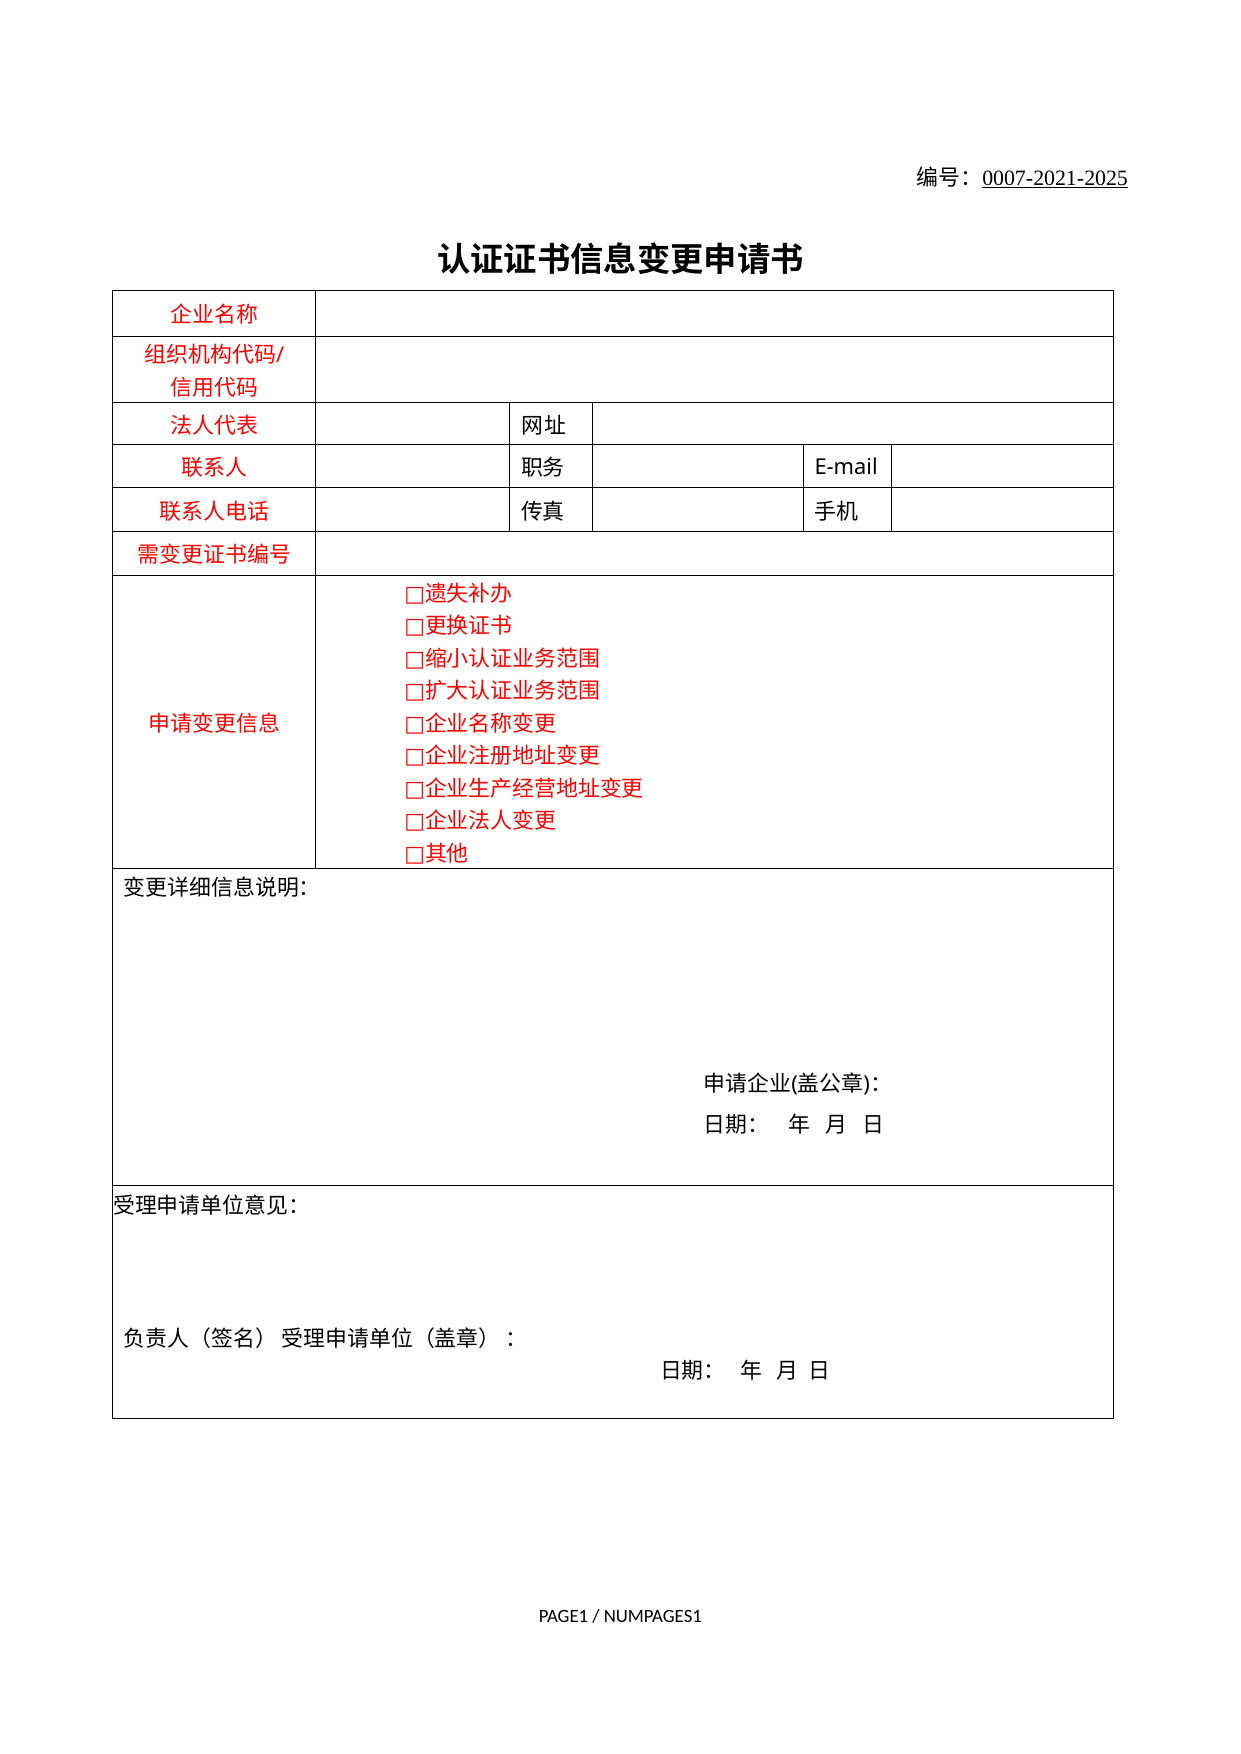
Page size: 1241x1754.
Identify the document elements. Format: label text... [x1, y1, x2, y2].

table_cell [316, 532, 1113, 574]
table_cell □遗失补办 □更换证书 □缩小认证业务范围 □扩大认证业务范围 □企业名称变更 □企业注册地址变更 □企业生产经营地址变更 □企业法人变更 □其他 [316, 576, 1113, 868]
table_cell [316, 337, 1113, 402]
table_cell 手机 [804, 488, 891, 531]
table_cell [593, 445, 803, 487]
table_cell 传真 [510, 488, 592, 531]
text 认证证书信息变更申请书 [112, 224, 1128, 289]
table_cell [593, 403, 1113, 444]
table_cell 职务 [510, 445, 592, 487]
table_header [316, 291, 1113, 336]
text 编号：0007-2021-2025 [112, 159, 1128, 192]
table_cell 申请变更信息 [113, 576, 315, 868]
table_cell [892, 445, 1113, 487]
table_cell 联系人 [113, 445, 315, 487]
table_cell [316, 488, 509, 531]
table_cell 需变更证书编号 [113, 532, 315, 574]
table_cell [892, 488, 1113, 531]
table_cell 组织机构代码/ 信用代码 [113, 337, 315, 402]
table_cell 变更详细信息说明： 申请企业(盖公章)： 日期： 年 月 日 [113, 869, 1113, 1185]
table_cell [593, 488, 803, 531]
table_cell E-mail [804, 445, 891, 487]
table_cell 法人代表 [113, 403, 315, 444]
table_cell [316, 445, 509, 487]
table_cell [316, 403, 509, 444]
table_cell 受理申请单位意见： 负责人（签名） 受理申请单位（盖章） ： 日期： 年 月 日 [113, 1186, 1113, 1418]
table_cell 联系人电话 [113, 488, 315, 531]
table_cell 网址 [510, 403, 592, 444]
table_header 企业名称 [113, 291, 315, 336]
